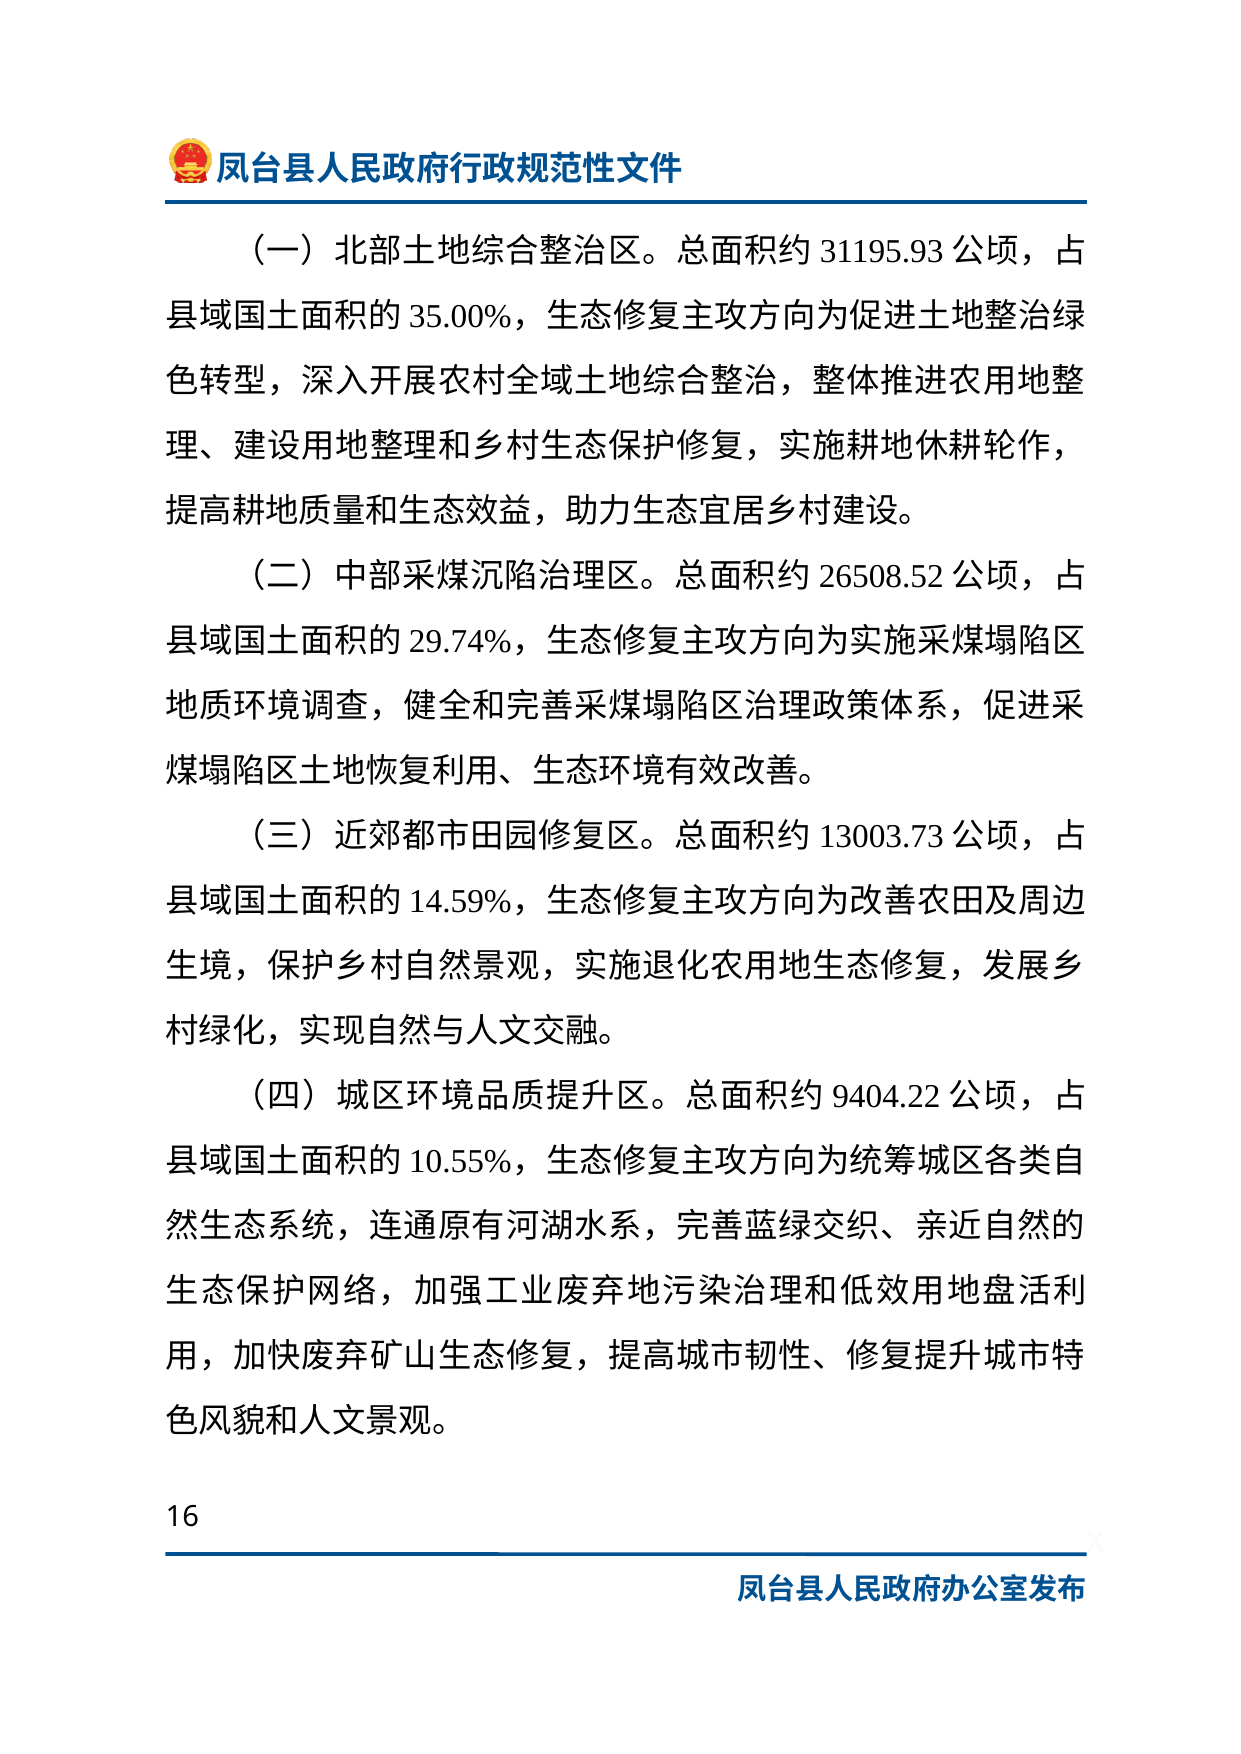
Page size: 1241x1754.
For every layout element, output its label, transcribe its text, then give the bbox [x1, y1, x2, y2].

text （三）近郊都市田园修复区。总面积约13003.73公顷，占县域国土面积的14.59%，生态修复主攻方向为改善农田及周边生境，保护乡村自然景观，实施退化农用地生态修复，发展乡村绿化，实现自然与人文交融。 [165, 801, 1087, 1061]
text （二）中部采煤沉陷治理区。总面积约26508.52公顷，占县域国土面积的29.74%，生态修复主攻方向为实施采煤塌陷区地质环境调查，健全和完善采煤塌陷区治理政策体系，促进采煤塌陷区土地恢复利用、生态环境有效改善。 [165, 541, 1087, 801]
text （一）北部土地综合整治区。总面积约31195.93公顷，占县域国土面积的35.00%，生态修复主攻方向为促进土地整治绿色转型，深入开展农村全域土地综合整治，整体推进农用地整理、建设用地整理和乡村生态保护修复，实施耕地休耕轮作，提高耕地质量和生态效益，助力生态宜居乡村建设。 [165, 216, 1087, 541]
picture [165, 136, 216, 187]
text （四）城区环境品质提升区。总面积约9404.22公顷，占县域国土面积的10.55%，生态修复主攻方向为统筹城区各类自然生态系统，连通原有河湖水系，完善蓝绿交织、亲近自然的生态保护网络，加强工业废弃地污染治理和低效用地盘活利用，加快废弃矿山生态修复，提高城市韧性、修复提升城市特色风貌和人文景观。 [165, 1061, 1087, 1451]
